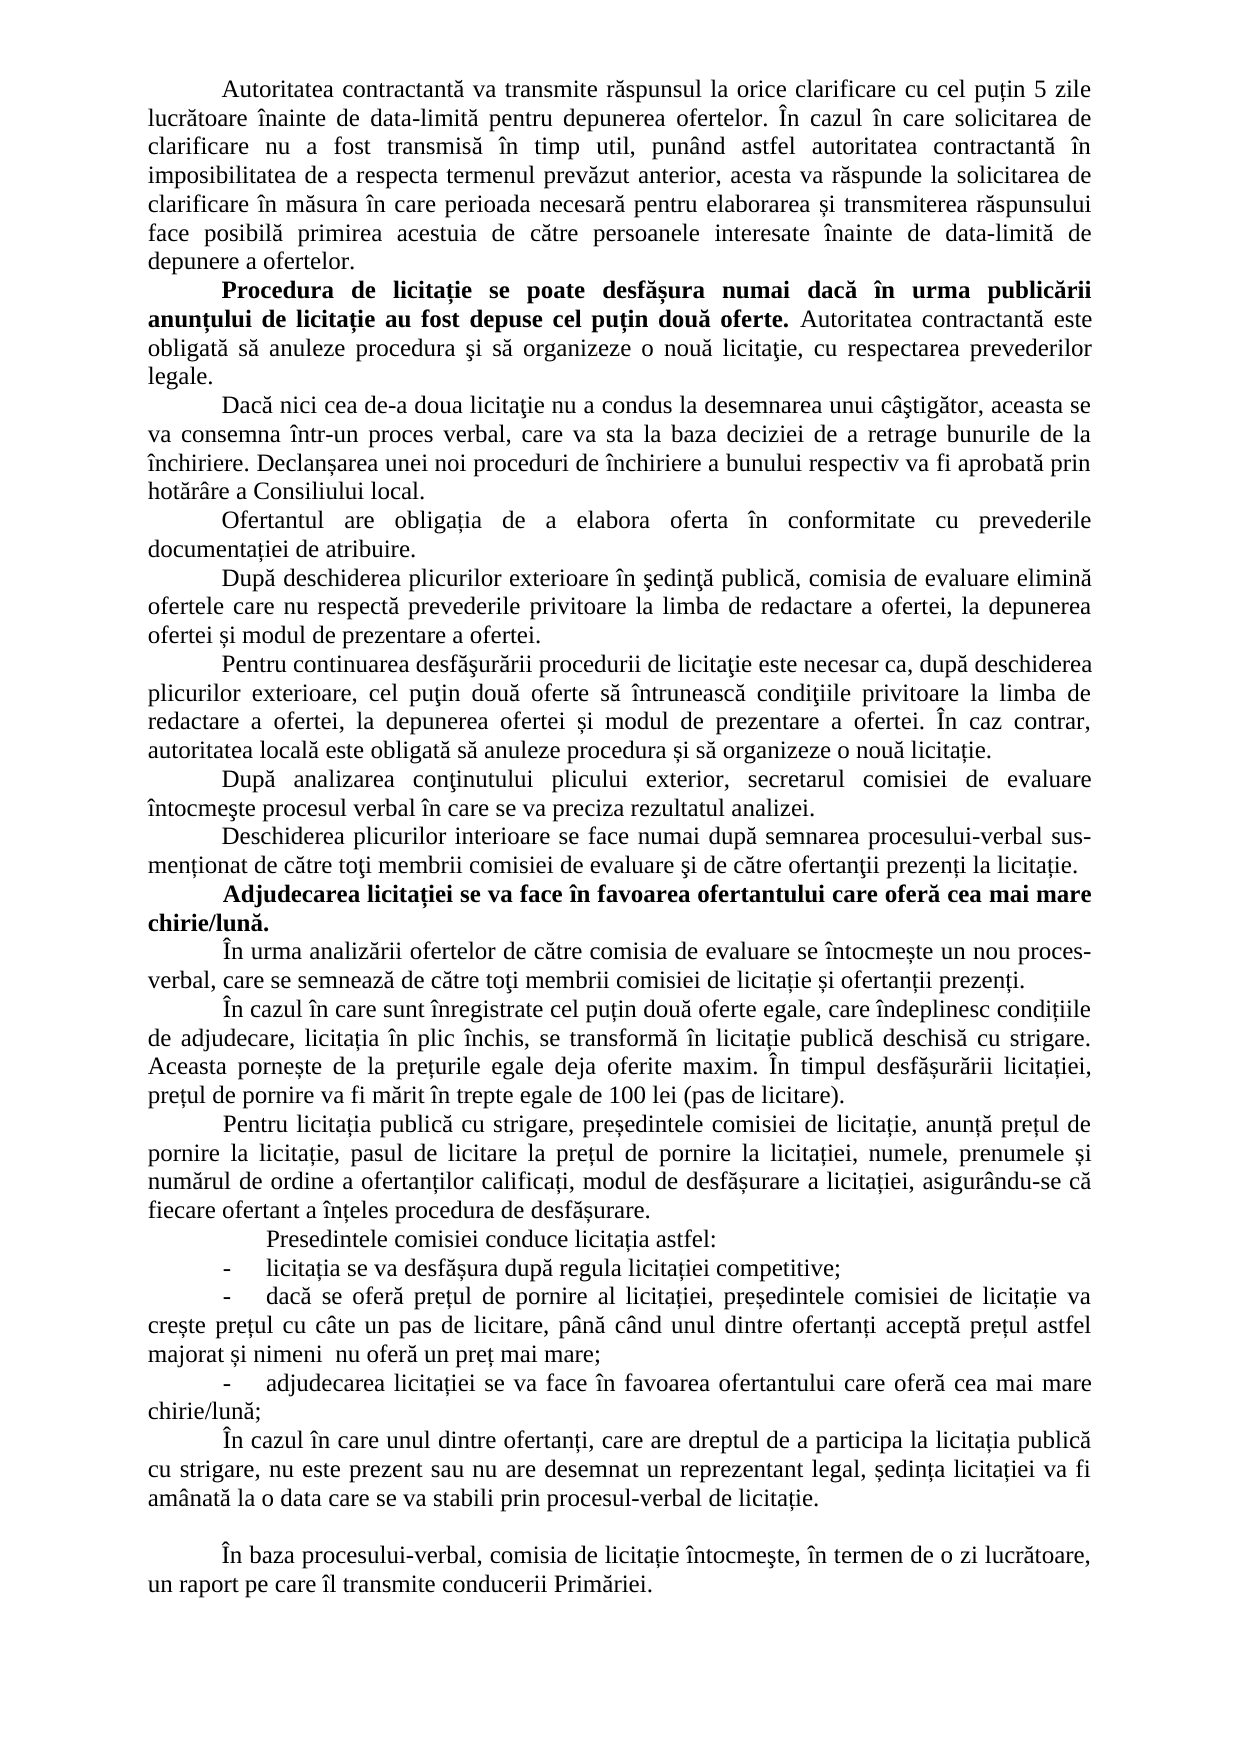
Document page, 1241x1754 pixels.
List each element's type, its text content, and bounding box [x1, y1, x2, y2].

text - licitația se va desfășura după regula licitației competitive; [148, 1253, 1093, 1281]
text După analizarea conţinutului plicului exterior, secretarul comisiei de evaluare întocmeşte procesul verbal în care se va preciza rezultatul analizei. [148, 764, 1093, 821]
text În baza procesului-verbal, comisia de licitație întocmeşte, în termen de o zi lucrătoare, un raport pe care îl transmite conducerii Primăriei. [148, 1540, 1093, 1598]
text - adjudecarea licitației se va face în favoarea ofertantului care oferă cea mai mare chirie/lună; [148, 1368, 1093, 1425]
text Autoritatea contractantă va transmite răspunsul la orice clarificare cu cel puțin 5 zile lucrătoare înainte de data-limită pentru depunerea ofertelor. În cazul în care solicitarea de clarificare nu a fost transmisă în timp util, punând astfel autoritatea contractantă în imposibilitatea de a respecta termenul prevăzut anterior, acesta va răspunde la solicitarea de clarificare în măsura în care perioada necesară pentru elaborarea și transmiterea răspunsului face posibilă primirea acestuia de către persoanele interesate înainte de data-limită de depunere a ofertelor. [148, 74, 1093, 275]
text Deschiderea plicurilor interioare se face numai după semnarea procesului-verbal sus-menționat de către toţi membrii comisiei de evaluare şi de către ofertanţii prezenți la licitație. [148, 821, 1093, 879]
text Dacă nici cea de-a doua licitaţie nu a condus la desemnarea unui câştigător, aceasta se va consemna într-un proces verbal, care va sta la baza deciziei de a retrage bunurile de la închiriere. Declanșarea unei noi proceduri de închiriere a bunului respectiv va fi aprobată prin hotărâre a Consiliului local. [148, 390, 1093, 505]
text După deschiderea plicurilor exterioare în şedinţă publică, comisia de evaluare elimină ofertele care nu respectă prevederile privitoare la limba de redactare a ofertei, la depunerea ofertei și modul de prezentare a ofertei. [148, 563, 1093, 649]
text - dacă se oferă prețul de pornire al licitației, președintele comisiei de licitație va crește prețul cu câte un pas de licitare, până când unul dintre ofertanți acceptă prețul astfel majorat și nimeni nu oferă un preț mai mare; [148, 1281, 1093, 1368]
text Procedura de licitație se poate desfășura numai dacă în urma publicării anunțului de licitație au fost depuse cel puțin două oferte. Autoritatea contractantă este obligată să anuleze procedura şi să organizeze o nouă licitaţie, cu respectarea prevederilor legale. [148, 275, 1093, 390]
text Pentru licitația publică cu strigare, președintele comisiei de licitație, anunță prețul de pornire la licitație, pasul de licitare la prețul de pornire la licitației, numele, prenumele și numărul de ordine a ofertanților calificați, modul de desfășurare a licitației, asigurându-se că fiecare ofertant a înțeles procedura de desfășurare. [148, 1109, 1093, 1224]
text În cazul în care sunt înregistrate cel puțin două oferte egale, care îndeplinesc condițiile de adjudecare, licitația în plic închis, se transformă în licitație publică deschisă cu strigare. Aceasta pornește de la prețurile egale deja oferite maxim. În timpul desfășurării licitației, prețul de pornire va fi mărit în trepte egale de 100 lei (pas de licitare). [148, 994, 1093, 1109]
text Adjudecarea licitației se va face în favoarea ofertantului care oferă cea mai mare chirie/lună. [148, 879, 1093, 936]
text Pentru continuarea desfăşurării procedurii de licitaţie este necesar ca, după deschiderea plicurilor exterioare, cel puţin două oferte să întrunească condiţiile privitoare la limba de redactare a ofertei, la depunerea ofertei și modul de prezentare a ofertei. În caz contrar, autoritatea locală este obligată să anuleze procedura și să organizeze o nouă licitație. [148, 649, 1093, 764]
text Ofertantul are obligația de a elabora oferta în conformitate cu prevederile documentației de atribuire. [148, 505, 1093, 563]
text Presedintele comisiei conduce licitația astfel: [148, 1224, 1093, 1253]
text În urma analizării ofertelor de către comisia de evaluare se întocmește un nou proces-verbal, care se semnează de către toţi membrii comisiei de licitație și ofertanții prezenți. [148, 936, 1093, 994]
text În cazul în care unul dintre ofertanți, care are dreptul de a participa la licitația publică cu strigare, nu este prezent sau nu are desemnat un reprezentant legal, ședința licitației va fi amânată la o data care se va stabili prin procesul-verbal de licitație. [148, 1425, 1093, 1511]
